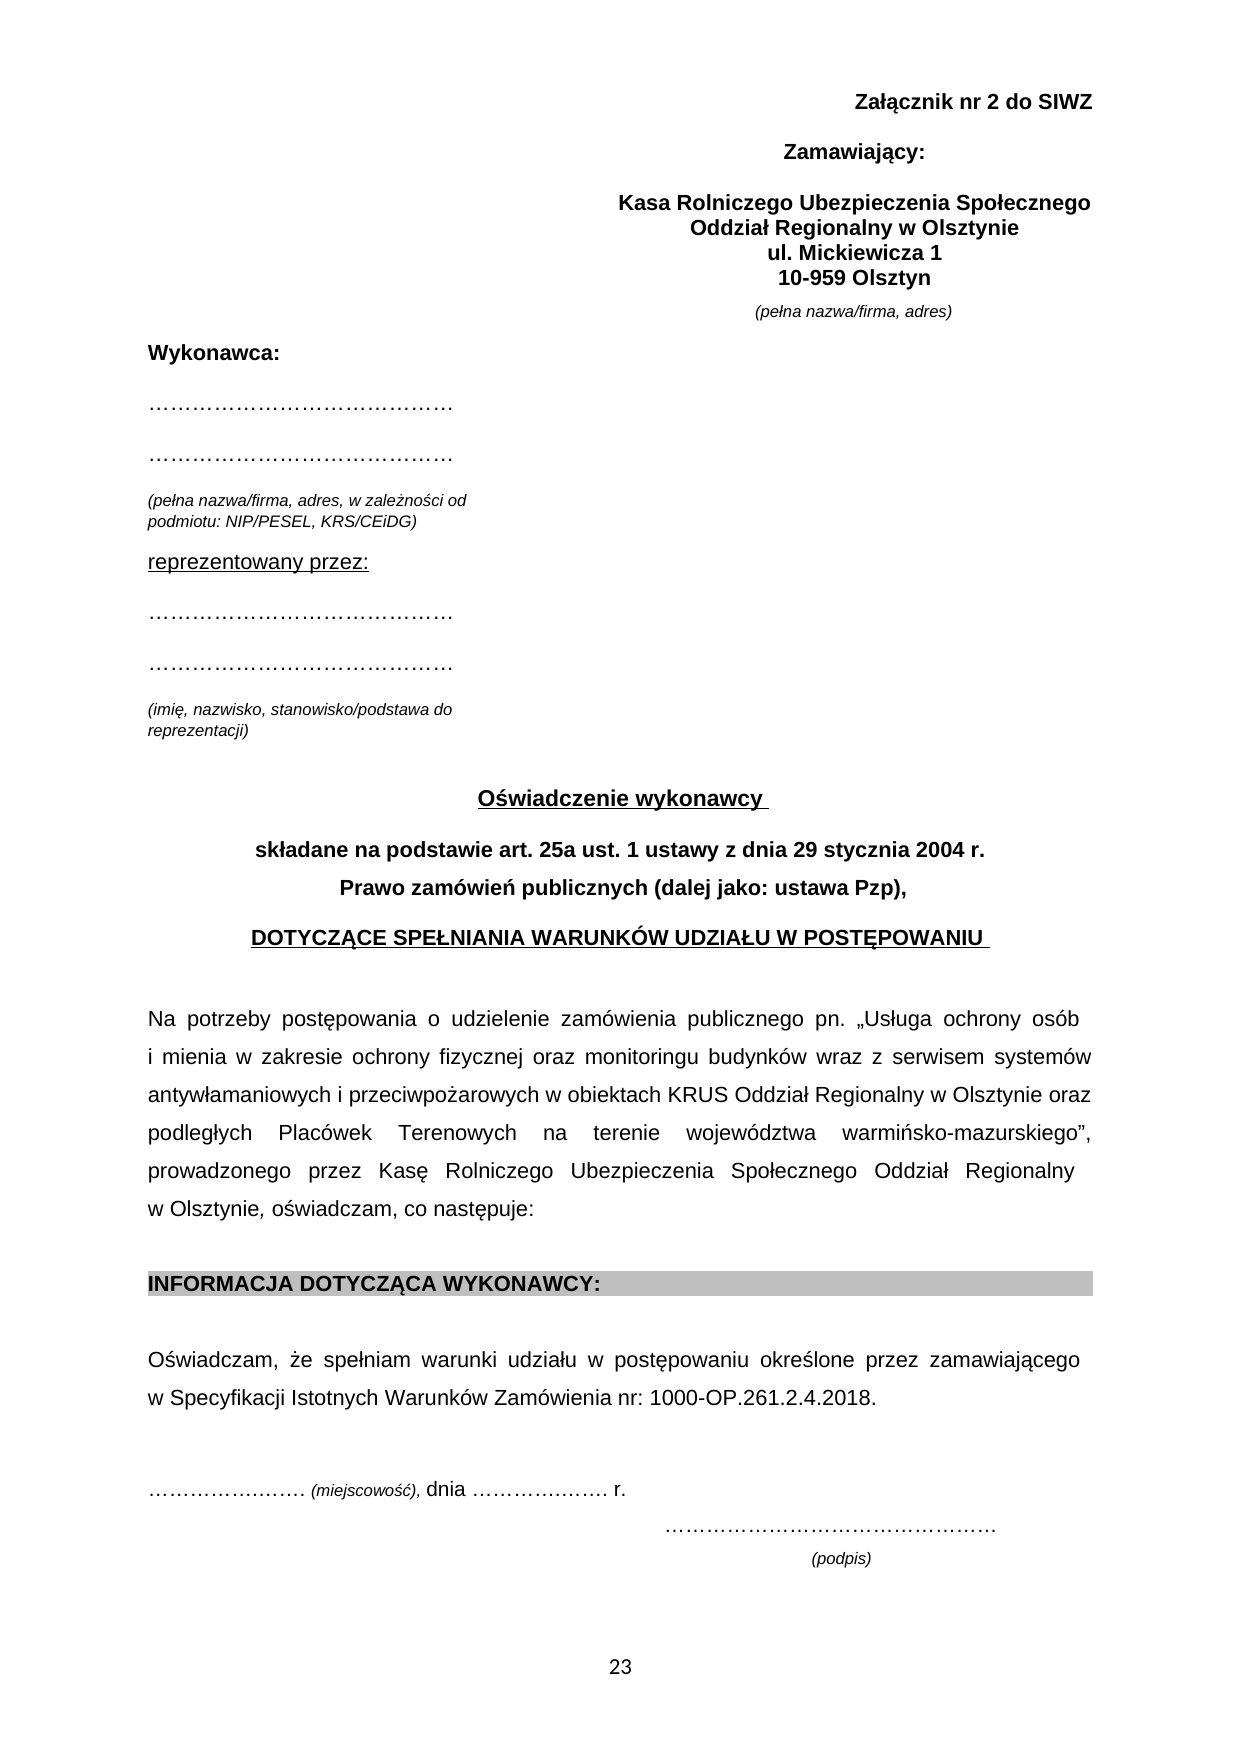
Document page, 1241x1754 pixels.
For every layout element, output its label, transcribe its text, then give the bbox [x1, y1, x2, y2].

text ul. Mickiewicza 1 [616, 240, 1093, 265]
text (pełna nazwa/firma, adres) [616, 302, 1093, 321]
text INFORMACJA DOTYCZĄCA WYKONAWCY: [148, 1271, 1093, 1296]
text ………………………………………………………………………… [148, 599, 472, 675]
text Prawo zamówień publicznych (dalej jako: ustawa Pzp), [148, 875, 1093, 900]
text DOTYCZĄCE SPEŁNIANIA WARUNKÓW UDZIAŁU W POSTĘPOWANIU [148, 925, 1093, 992]
text Oddział Regionalny w Olsztynie [616, 215, 1093, 240]
text 10-959 Olsztyn [616, 265, 1093, 290]
text Oświadczam, że spełniam warunki udziału w postępowaniu określone przez zamawiającego w Specyfikacji Istotnych Warunków Zamówienia nr: 1000-OP.261.2.4.2018. [148, 1347, 1093, 1410]
text (imię, nazwisko, stanowisko/podstawa do reprezentacji) [148, 700, 472, 740]
text Załącznik nr 2 do SIWZ [616, 89, 1093, 114]
text Na potrzeby postępowania o udzielenie zamówienia publicznego pn. „Usługa ochrony osób i mienia w zakresie ochrony fizycznej oraz monitoringu budynków wraz z serwisem systemów antywłamaniowych i przeciwpożarowych w obiektach KRUS Oddział Regionalny w Olsztynie oraz podległych Placówek Terenowych na terenie województwa warmińsko-mazurskiego”, prowadzonego przez Kasę Rolniczego Ubezpieczenia Społecznego Oddział Regionalny w Olsztynie, oświadczam, co następuje: [148, 1006, 1093, 1221]
text Oświadczenie wykonawcy [148, 785, 1093, 811]
text reprezentowany przez: [148, 549, 1093, 574]
text ………………………………………………………………………… [148, 390, 472, 466]
text …………….……. (miejscowość), dnia ………….……. r. [148, 1477, 1093, 1501]
text ………………………………………… [148, 1513, 1093, 1537]
text składane na podstawie art. 25a ust. 1 ustawy z dnia 29 stycznia 2004 r. [148, 837, 1093, 862]
text (pełna nazwa/firma, adres, w zależności od podmiotu: NIP/PESEL, KRS/CEiDG) [148, 491, 472, 531]
text Wykonawca: [148, 339, 1093, 365]
text Zamawiający: [616, 139, 1093, 164]
text Kasa Rolniczego Ubezpieczenia Społecznego [616, 189, 1093, 215]
text (podpis) [738, 1549, 1093, 1568]
